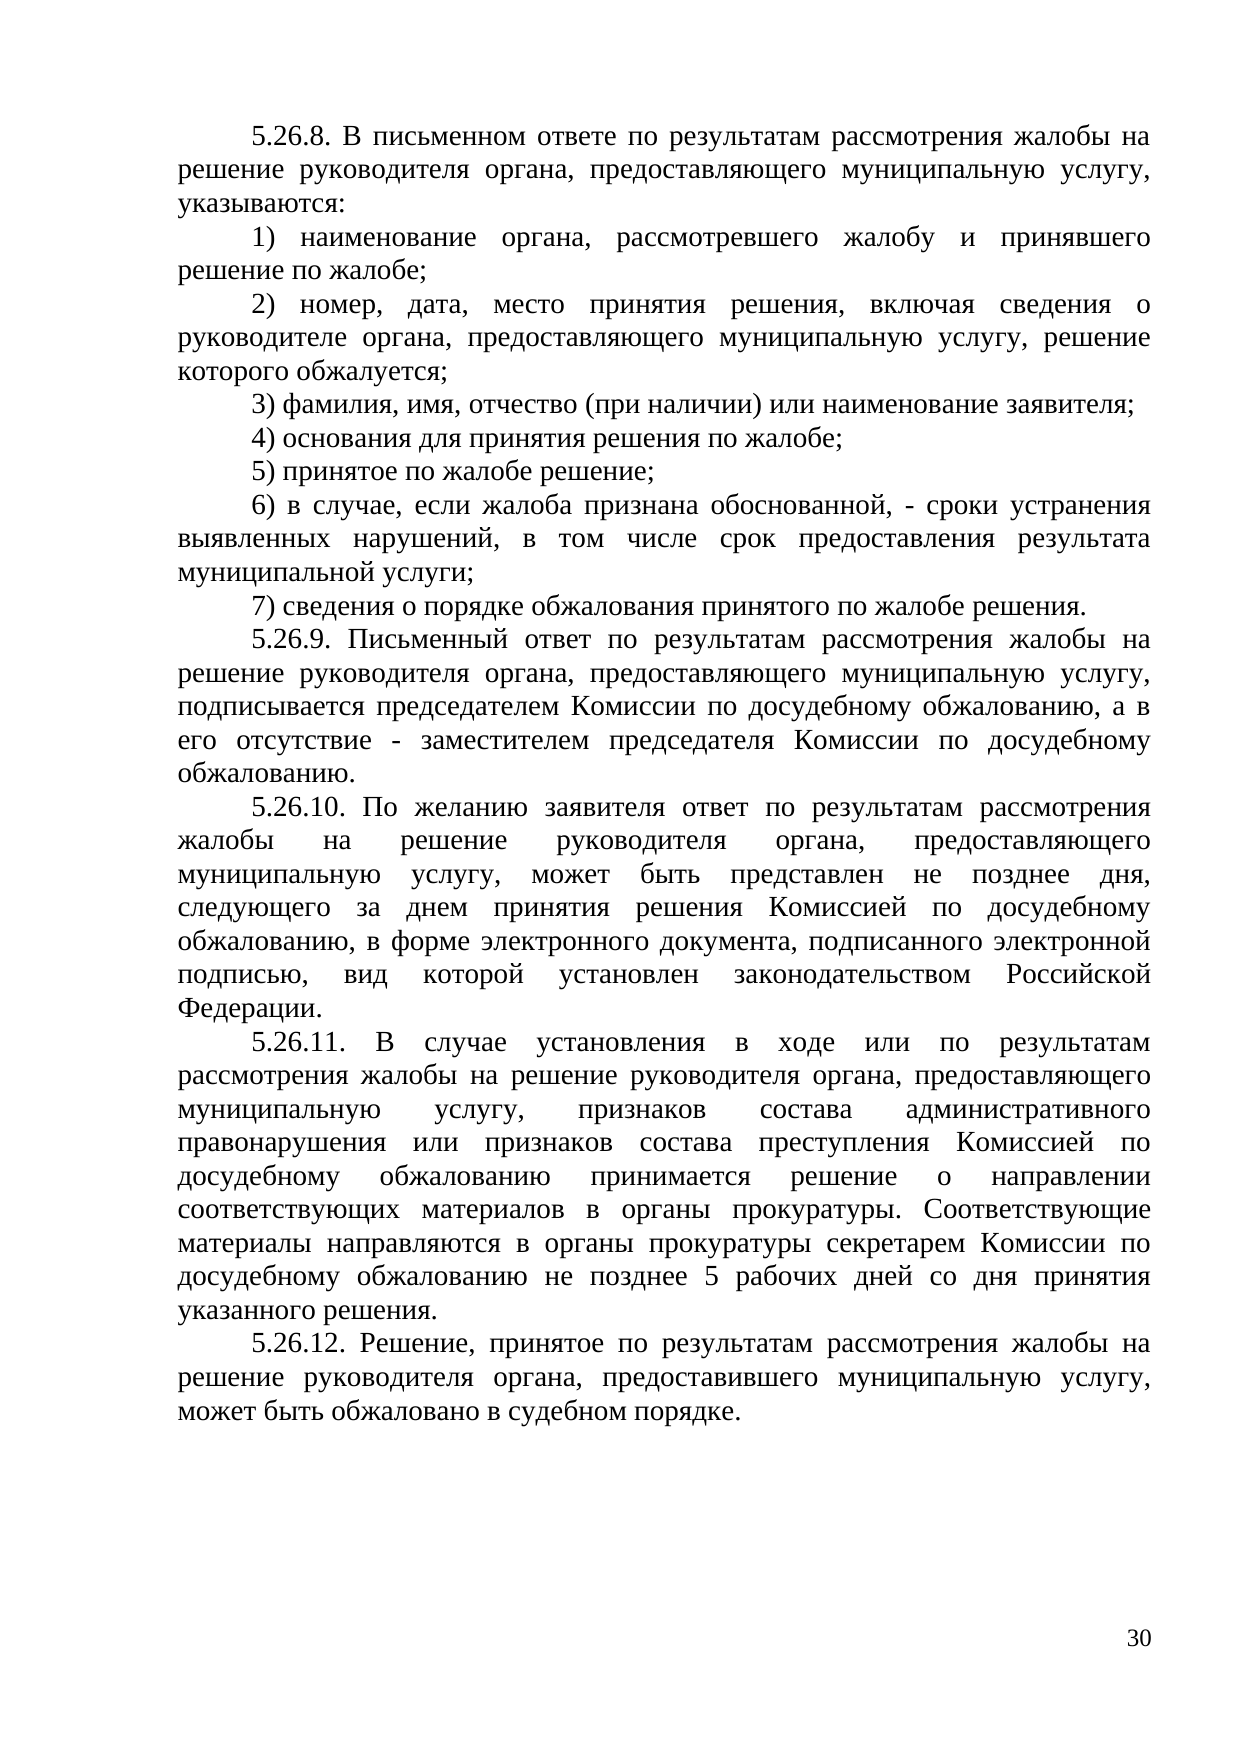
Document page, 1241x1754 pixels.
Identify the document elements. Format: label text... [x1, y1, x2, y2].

text 4) основания для принятия решения по жалобе; [177, 420, 1152, 453]
text 7) сведения о порядке обжалования принятого по жалобе решения. [177, 588, 1152, 621]
text 5.26.8. В письменном ответе по результатам рассмотрения жалобы на решение руководителя органа, предоставляющего муниципальную услугу, указываются: [177, 118, 1152, 219]
text 3) фамилия, имя, отчество (при наличии) или наименование заявителя; [177, 386, 1152, 420]
text 6) в случае, если жалоба признана обоснованной, - сроки устранения выявленных нарушений, в том числе срок предоставления результата муниципальной услуги; [177, 487, 1152, 588]
text 5.26.10. По желанию заявителя ответ по результатам рассмотрения жалобы на решение руководителя органа, предоставляющего муниципальную услугу, может быть представлен не позднее дня, следующего за днем принятия решения Комиссией по досудебному обжалованию, в форме электронного документа, подписанного электронной подписью, вид которой установлен законодательством Российской Федерации. [177, 789, 1152, 1024]
text 5) принятое по жалобе решение; [177, 453, 1152, 487]
text 5.26.9. Письменный ответ по результатам рассмотрения жалобы на решение руководителя органа, предоставляющего муниципальную услугу, подписывается председателем Комиссии по досудебному обжалованию, а в его отсутствие - заместителем председателя Комиссии по досудебному обжалованию. [177, 621, 1152, 789]
text 5.26.11. В случае установления в ходе или по результатам рассмотрения жалобы на решение руководителя органа, предоставляющего муниципальную услугу, признаков состава административного правонарушения или признаков состава преступления Комиссией по досудебному обжалованию принимается решение о направлении соответствующих материалов в органы прокуратуры. Соответствующие материалы направляются в органы прокуратуры секретарем Комиссии по досудебному обжалованию не позднее 5 рабочих дней со дня принятия указанного решения. [177, 1024, 1152, 1326]
text 5.26.12. Решение, принятое по результатам рассмотрения жалобы на решение руководителя органа, предоставившего муниципальную услугу, может быть обжаловано в судебном порядке. [177, 1326, 1152, 1426]
text 2) номер, дата, место принятия решения, включая сведения о руководителе органа, предоставляющего муниципальную услугу, решение которого обжалуется; [177, 286, 1152, 386]
text 1) наименование органа, рассмотревшего жалобу и принявшего решение по жалобе; [177, 219, 1152, 286]
